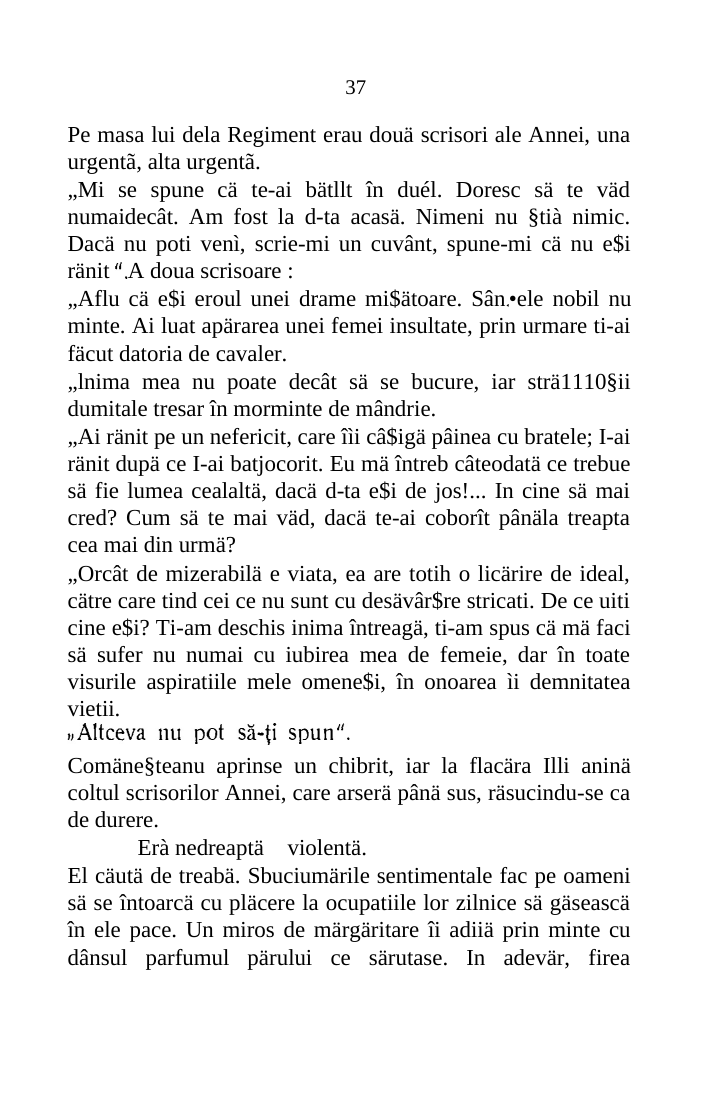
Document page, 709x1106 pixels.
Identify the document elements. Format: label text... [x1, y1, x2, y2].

picture [115, 262, 128, 279]
text „Ai ränit pe un nefericit, care îìi câ$igä pâinea cu bratele; I-ai ränit dupä ce I-ai batjocorit. Eu mä întreb câteodatä ce trebue sä fie lumea cealaltä, dacä d-ta e$i de jos!... In cine sä mai cred? Cum sä te mai väd, dacä te-ai coborît pânäla treapta cea mai din urmä? [67, 423, 631, 558]
text „lnima mea nu poate decât sä se bucure, iar strä1110§ii dumitale tresar în morminte de mândrie. [67, 368, 631, 421]
text Erà nedreaptä violentä. [67, 834, 631, 860]
text Comäne§teanu aprinse un chibrit, iar la flacära Illi aninä coltul scrisorilor Annei, care arserä pânä sus, räsucindu-se ca de durere. [67, 752, 631, 832]
text „Mi se spune cä te-ai bätllt în duél. Doresc sä te väd numaidecât. Am fost la d-ta acasä. Nimeni nu §tià nimic. Dacä nu poti venì, scrie-mi un cuvânt, spune-mi cä nu e$i ränit A doua scrisoare : [67, 176, 631, 284]
text „Aflu cä e$i eroul unei drame mi$ätoare. Sân•ele nobil nu minte. Ai luat apärarea unei femei insultate, prin urmare ti-ai fäcut datoria de cavaler. [67, 286, 631, 366]
text „Orcât de mizerabilä e viata, ea are totih o licärire de ideal, cätre care tind cei ce nu sunt cu desävâr$re stricati. De ce uiti cine e$i? Ti-am deschis inima întreagä, ti-am spus cä mä faci sä sufer nu numai cu iubirea mea de femeie, dar în toate visurile aspiratiile mele omene$i, în onoarea ìi demnitatea vietii. [67, 560, 631, 722]
picture [67, 723, 350, 745]
text Pe masa lui dela Regiment erau douä scrisori ale Annei, una urgentã, alta urgentã. [67, 121, 631, 174]
